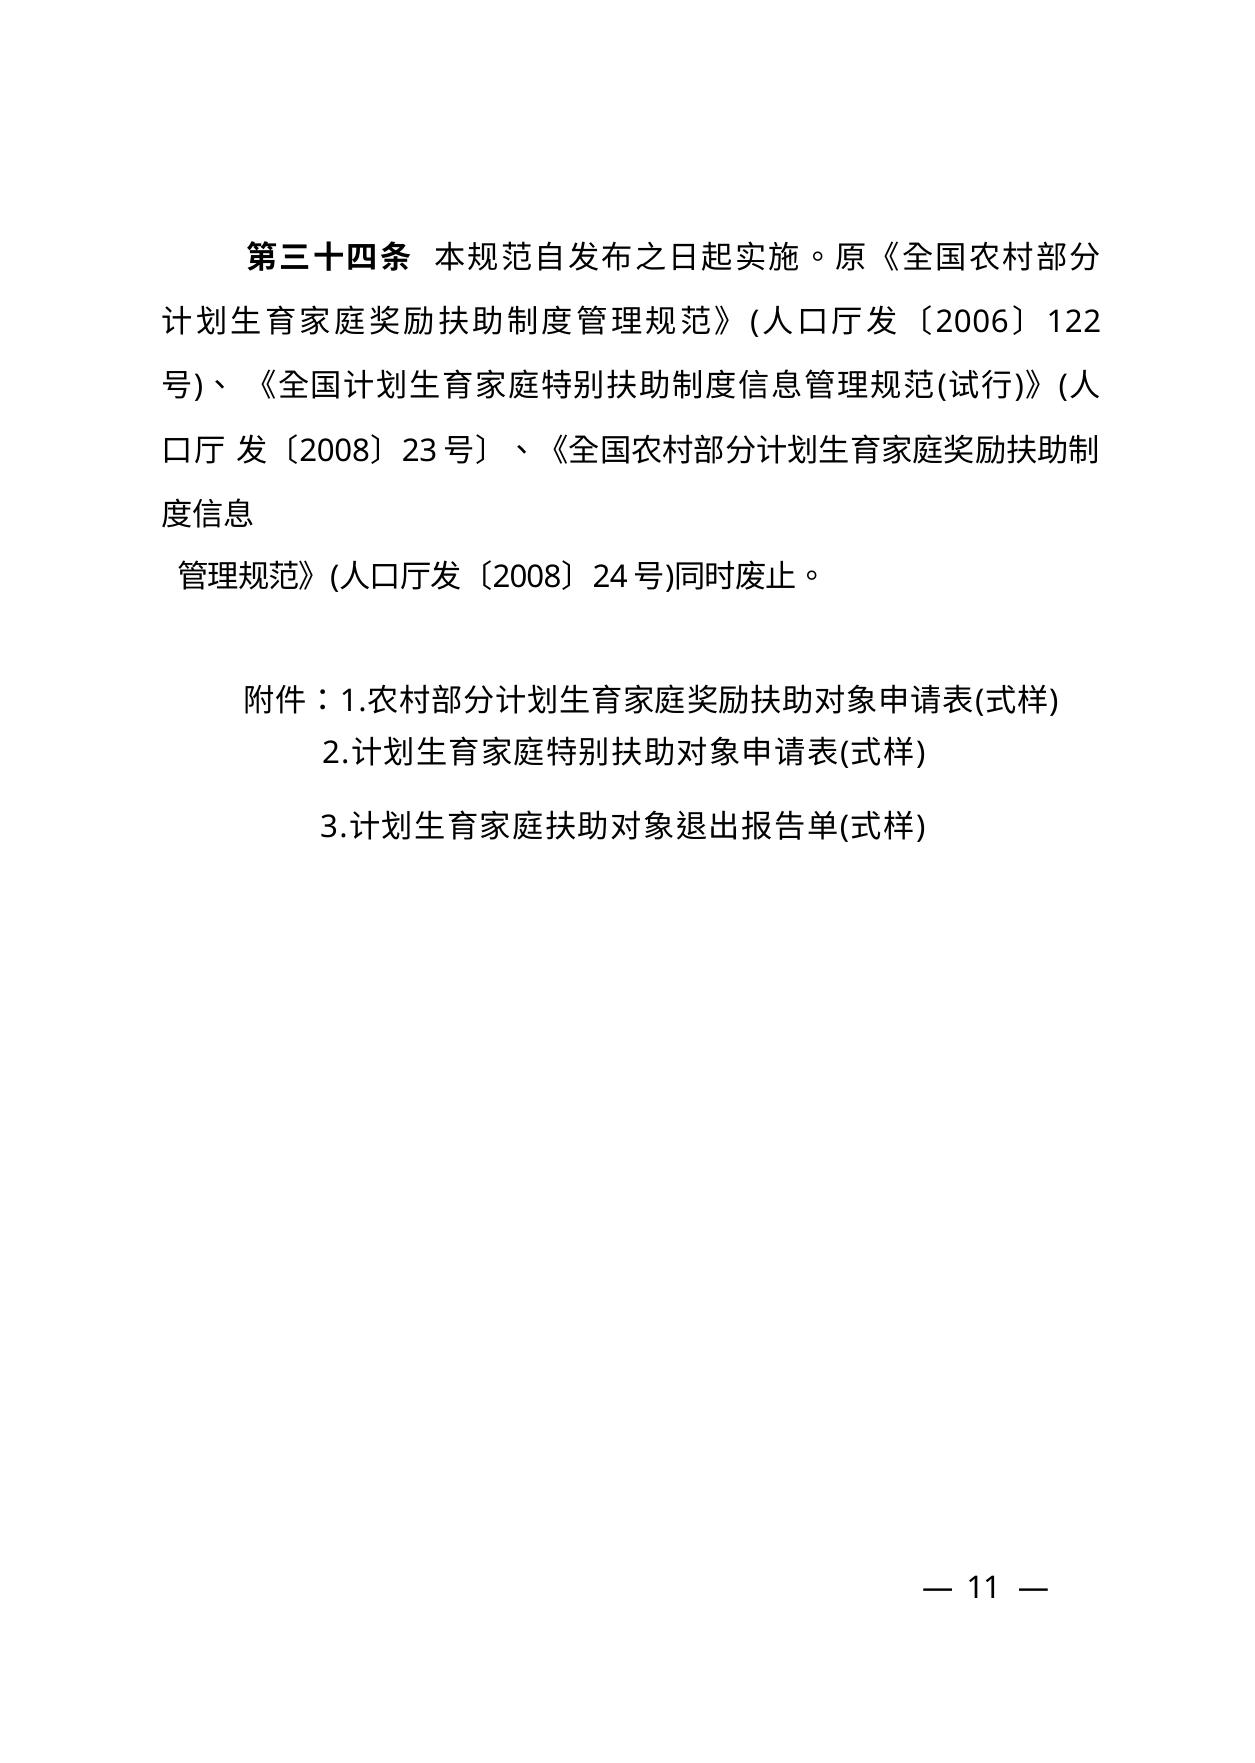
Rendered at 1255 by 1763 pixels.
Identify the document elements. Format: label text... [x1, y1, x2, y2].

text 2.计划生育家庭特别扶助对象申请表(式样) [322, 744, 1101, 806]
text 第三十四条 本规范自发布之日起实施。原《全国农村部分 计划生育家庭奖励扶助制度管理规范》(人口厅发〔2006〕122号)、 《全国计划生育家庭特别扶助制度信息管理规范(试行)》(人口厅 发〔2008〕23号〕、《全国农村部分计划生育家庭奖励扶助制度信息 [161, 235, 1101, 534]
text 管理规范》(人口厅发〔2008〕24号)同时废止。 [177, 556, 1101, 595]
text 附件：1.农村部分计划生育家庭奖励扶助对象申请表(式样) [244, 681, 1101, 720]
text 3.计划生育家庭扶助对象退出报告单(式样) [320, 806, 1101, 845]
